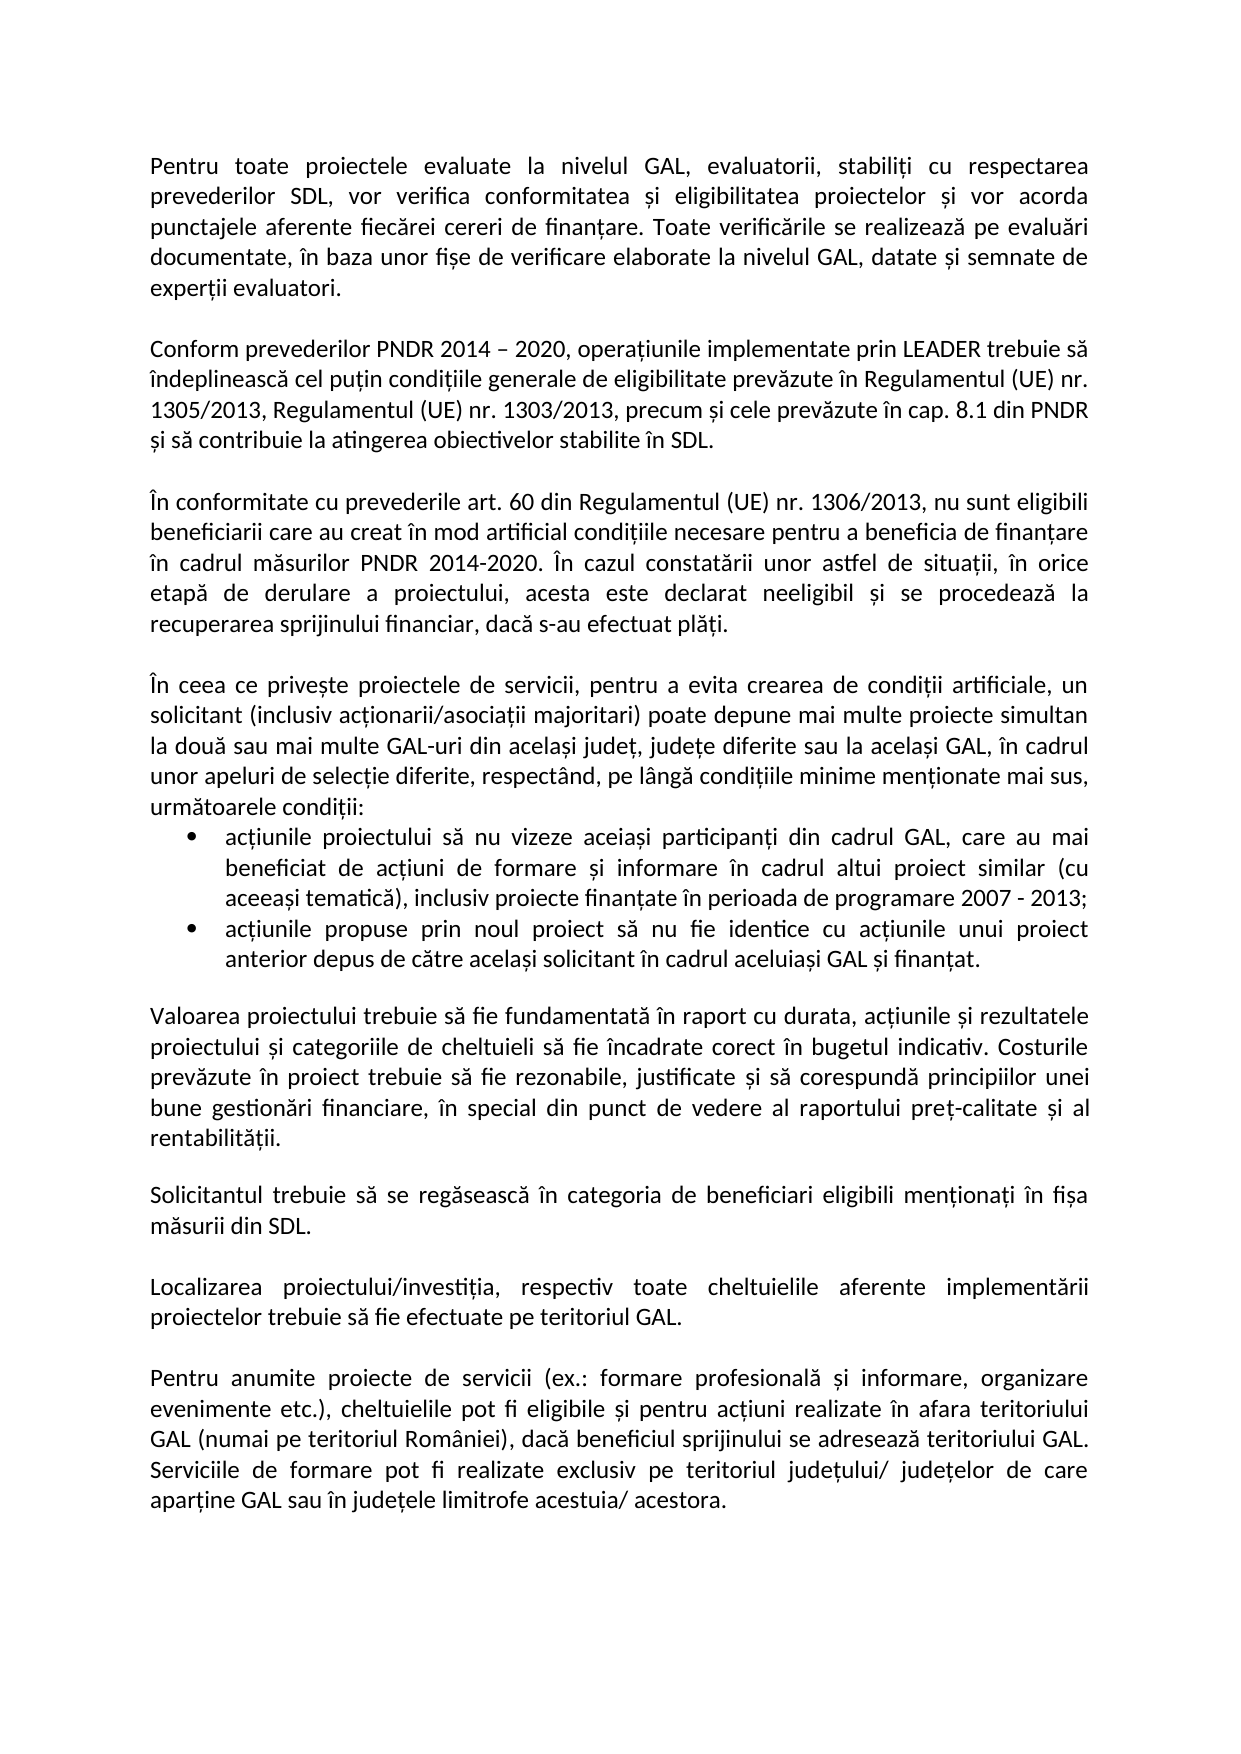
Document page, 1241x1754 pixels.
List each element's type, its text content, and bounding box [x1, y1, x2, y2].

list acțiunile propuse prin noul proiect să nu fie identice cu acțiunile unui proiect anterior depus de către același solicitant în cadrul aceluiași GAL și finanțat. [187, 913, 1090, 974]
text Solicitantul trebuie să se regăsească în categoria de beneficiari eligibili menționați în fișa măsurii din SDL. [150, 1179, 1090, 1240]
text În ceea ce privește proiectele de servicii, pentru a evita crearea de condiții artificiale, un solicitant (inclusiv acționarii/asociații majoritari) poate depune mai multe proiecte simultan la două sau mai multe GAL-uri din același județ, județe diferite sau la același GAL, în cadrul unor apeluri de selecție diferite, respectând, pe lângă condițiile minime menționate mai sus, următoarele condiții: [150, 669, 1090, 821]
text Valoarea proiectului trebuie să fie fundamentată în raport cu durata, acțiunile și rezultatele proiectului și categoriile de cheltuieli să fie încadrate corect în bugetul indicativ. Costurile prevăzute în proiect trebuie să fie rezonabile, justificate şi să corespundă principiilor unei bune gestionări financiare, în special din punct de vedere al raportului preţ-calitate şi al rentabilităţii. [150, 1000, 1090, 1153]
text Conform prevederilor PNDR 2014 – 2020, operațiunile implementate prin LEADER trebuie să îndeplinească cel puțin condițiile generale de eligibilitate prevăzute în Regulamentul (UE) nr. 1305/2013, Regulamentul (UE) nr. 1303/2013, precum și cele prevăzute în cap. 8.1 din PNDR și să contribuie la atingerea obiectivelor stabilite în SDL. [150, 333, 1090, 455]
text Pentru anumite proiecte de servicii (ex.: formare profesională și informare, organizare evenimente etc.), cheltuielile pot fi eligibile și pentru acțiuni realizate în afara teritoriului GAL (numai pe teritoriul României), dacă beneficiul sprijinului se adresează teritoriului GAL. Serviciile de formare pot fi realizate exclusiv pe teritoriul județului/ județelor de care aparține GAL sau în județele limitrofe acestuia/ acestora. [150, 1362, 1090, 1515]
text Localizarea proiectului/investiția, respectiv toate cheltuielile aferente implementării proiectelor trebuie să fie efectuate pe teritoriul GAL. [150, 1271, 1090, 1332]
text Pentru toate proiectele evaluate la nivelul GAL, evaluatorii, stabiliți cu respectarea prevederilor SDL, vor verifica conformitatea și eligibilitatea proiectelor și vor acorda punctajele aferente fiecărei cereri de finanțare. Toate verificările se realizează pe evaluări documentate, în baza unor fișe de verificare elaborate la nivelul GAL, datate și semnate de experții evaluatori. [150, 150, 1090, 303]
text În conformitate cu prevederile art. 60 din Regulamentul (UE) nr. 1306/2013, nu sunt eligibili beneficiarii care au creat în mod artificial condițiile necesare pentru a beneficia de finanțare în cadrul măsurilor PNDR 2014-2020. În cazul constatării unor astfel de situații, în orice etapă de derulare a proiectului, acesta este declarat neeligibil și se procedează la recuperarea sprijinului financiar, dacă s-au efectuat plăți. [150, 486, 1090, 638]
list acțiunile proiectului să nu vizeze aceiași participanți din cadrul GAL, care au mai beneficiat de acțiuni de formare și informare în cadrul altui proiect similar (cu aceeași tematică), inclusiv proiecte finanțate în perioada de programare 2007 - 2013; [187, 821, 1090, 913]
